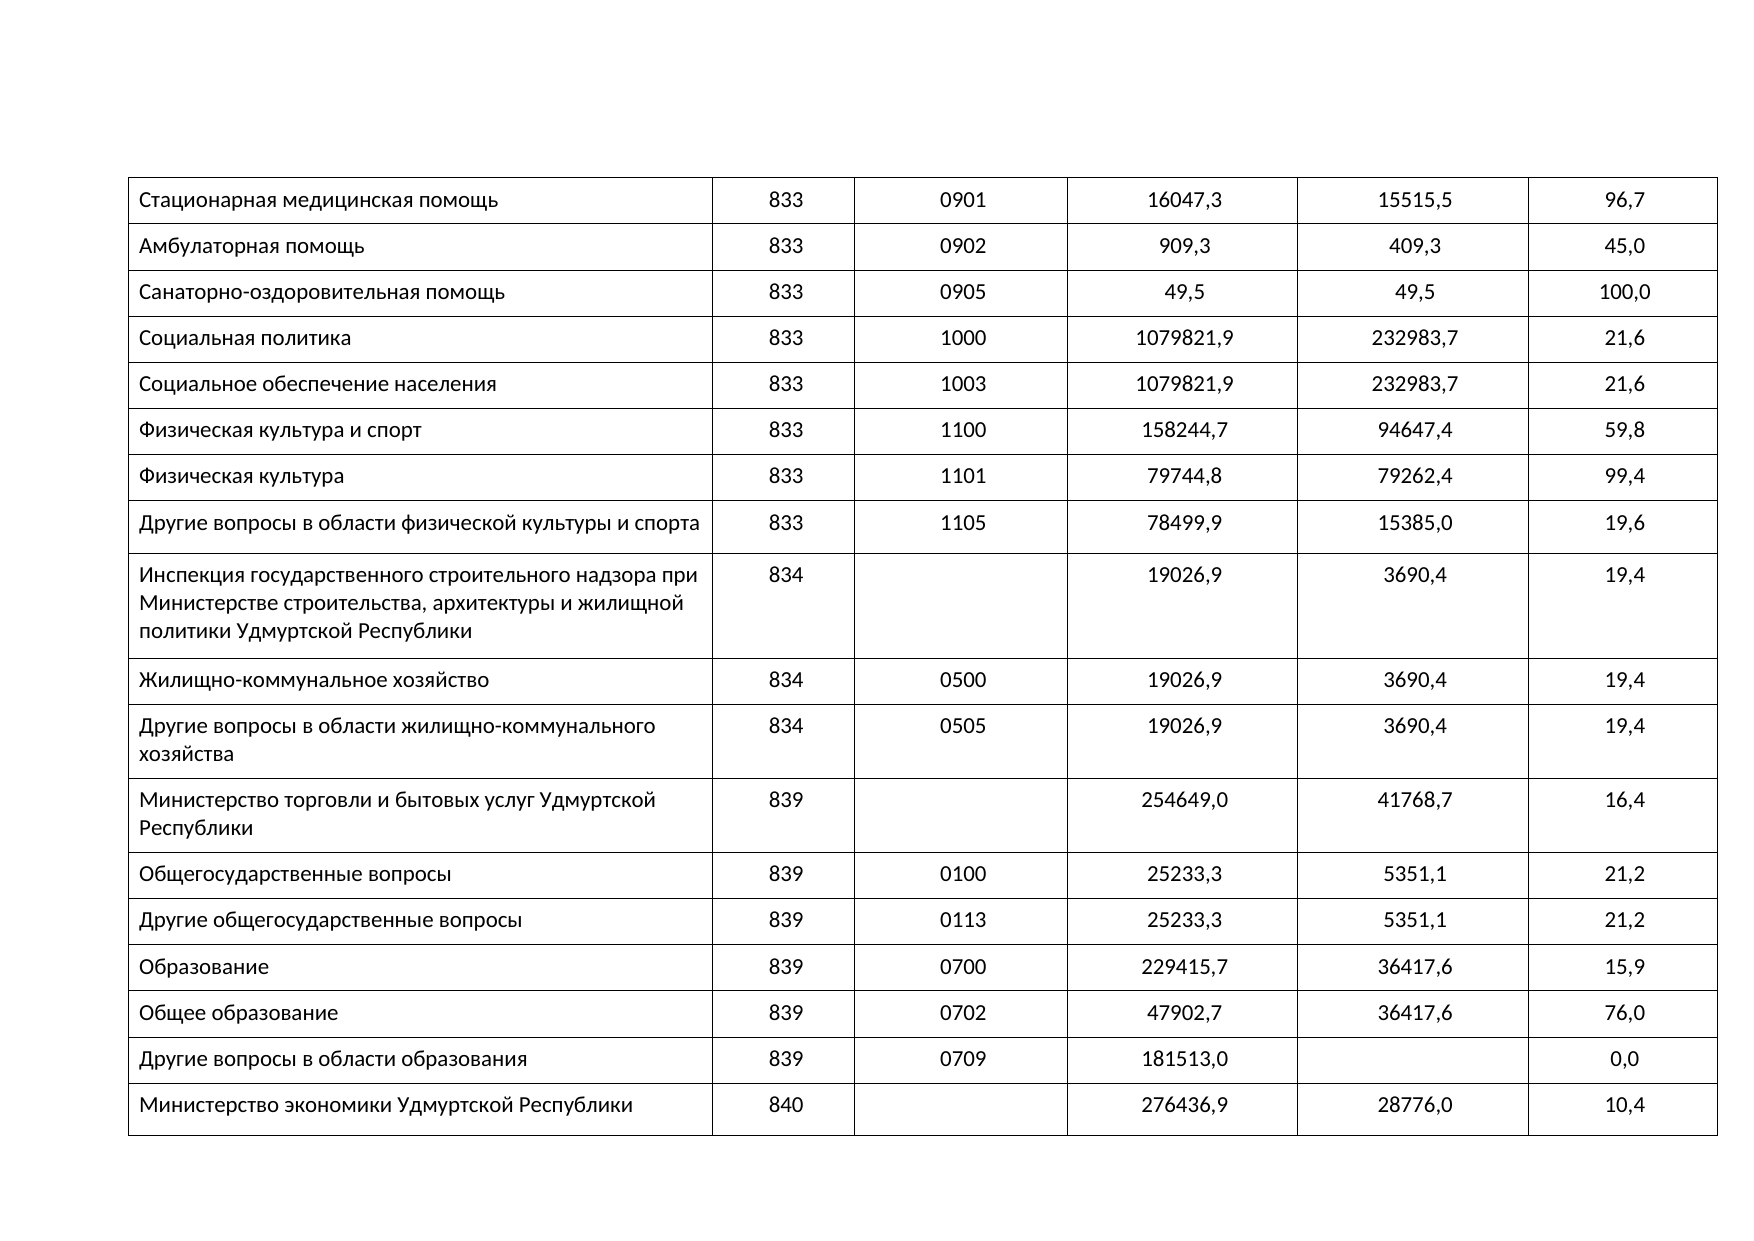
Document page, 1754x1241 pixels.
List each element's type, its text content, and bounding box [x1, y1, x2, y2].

table_cell 79262,4 [1298, 455, 1528, 500]
table_cell 21,2 [1529, 899, 1717, 944]
table_cell Стационарная медицинская помощь [129, 178, 712, 223]
table_cell 21,6 [1529, 363, 1717, 408]
table_cell 833 [713, 224, 854, 269]
table_cell 0500 [855, 659, 1067, 704]
table_cell 1079821,9 [1068, 363, 1297, 408]
table_cell 25233,3 [1068, 853, 1297, 898]
table_cell [855, 779, 1067, 852]
table_cell 41768,7 [1298, 779, 1528, 852]
table_cell 833 [713, 409, 854, 454]
table_cell Физическая культура [129, 455, 712, 500]
table_cell 833 [713, 455, 854, 500]
table_cell Социальная политика [129, 317, 712, 362]
table_cell 3690,4 [1298, 705, 1528, 778]
table_cell Общее образование [129, 991, 712, 1037]
table_cell 833 [713, 317, 854, 362]
table_cell Физическая культура и спорт [129, 409, 712, 454]
table_cell Другие вопросы в области образования [129, 1038, 712, 1083]
table_cell 276436,9 [1068, 1084, 1297, 1135]
table_cell 839 [713, 1038, 854, 1083]
table_cell 1100 [855, 409, 1067, 454]
table_cell Министерство торговли и бытовых услуг Удмуртской Республики [129, 779, 712, 852]
table_cell Министерство экономики Удмуртской Республики [129, 1084, 712, 1135]
table_cell Амбулаторная помощь [129, 224, 712, 269]
table_cell 16047,3 [1068, 178, 1297, 223]
table_cell 181513,0 [1068, 1038, 1297, 1083]
table_cell Инспекция государственного строительного надзора при Министерстве строительства, архитектуры и жилищной политики Удмуртской Республики [129, 554, 712, 657]
table_cell 28776,0 [1298, 1084, 1528, 1135]
table_cell 36417,6 [1298, 991, 1528, 1037]
table_cell 15515,5 [1298, 178, 1528, 223]
table_cell 94647,4 [1298, 409, 1528, 454]
table_cell 45,0 [1529, 224, 1717, 269]
table_cell 839 [713, 991, 854, 1037]
table_cell 15385,0 [1298, 501, 1528, 553]
table_cell 232983,7 [1298, 363, 1528, 408]
table_cell 19,6 [1529, 501, 1717, 553]
table_cell 1003 [855, 363, 1067, 408]
table_cell 833 [713, 363, 854, 408]
table_cell 229415,7 [1068, 945, 1297, 990]
table_cell 21,2 [1529, 853, 1717, 898]
table_cell 833 [713, 501, 854, 553]
table_cell 15,9 [1529, 945, 1717, 990]
table_cell 19026,9 [1068, 659, 1297, 704]
table_cell 19,4 [1529, 659, 1717, 704]
table_cell 49,5 [1298, 271, 1528, 316]
table_cell 0,0 [1529, 1038, 1717, 1083]
table_cell Другие общегосударственные вопросы [129, 899, 712, 944]
table_cell [855, 554, 1067, 657]
table_cell 3690,4 [1298, 554, 1528, 657]
table_cell 0901 [855, 178, 1067, 223]
table_cell 1079821,9 [1068, 317, 1297, 362]
table_cell [855, 1084, 1067, 1135]
table_cell 19026,9 [1068, 705, 1297, 778]
table_cell 19026,9 [1068, 554, 1297, 657]
table_cell 1000 [855, 317, 1067, 362]
table_cell 49,5 [1068, 271, 1297, 316]
table_cell 839 [713, 899, 854, 944]
table_cell Другие вопросы в области физической культуры и спорта [129, 501, 712, 553]
table_cell 96,7 [1529, 178, 1717, 223]
table_cell 76,0 [1529, 991, 1717, 1037]
table_cell 232983,7 [1298, 317, 1528, 362]
table_cell 0702 [855, 991, 1067, 1037]
table_cell 16,4 [1529, 779, 1717, 852]
table_cell 5351,1 [1298, 853, 1528, 898]
table_cell 839 [713, 945, 854, 990]
table_cell 10,4 [1529, 1084, 1717, 1135]
table_cell 0113 [855, 899, 1067, 944]
table_cell 99,4 [1529, 455, 1717, 500]
table_cell 1101 [855, 455, 1067, 500]
table_cell 834 [713, 659, 854, 704]
table_cell 100,0 [1529, 271, 1717, 316]
table_cell 833 [713, 271, 854, 316]
table_cell 834 [713, 705, 854, 778]
table_cell 0505 [855, 705, 1067, 778]
table_cell 5351,1 [1298, 899, 1528, 944]
table_cell 839 [713, 779, 854, 852]
table_cell 158244,7 [1068, 409, 1297, 454]
table_cell Общегосударственные вопросы [129, 853, 712, 898]
table_cell 47902,7 [1068, 991, 1297, 1037]
table_cell 19,4 [1529, 705, 1717, 778]
table_cell 25233,3 [1068, 899, 1297, 944]
table_cell 0905 [855, 271, 1067, 316]
table_cell 0100 [855, 853, 1067, 898]
table_cell Социальное обеспечение населения [129, 363, 712, 408]
table_cell 833 [713, 178, 854, 223]
table_cell 909,3 [1068, 224, 1297, 269]
table_cell 1105 [855, 501, 1067, 553]
table_cell 78499,9 [1068, 501, 1297, 553]
table_cell Жилищно-коммунальное хозяйство [129, 659, 712, 704]
table_cell 59,8 [1529, 409, 1717, 454]
table_cell 36417,6 [1298, 945, 1528, 990]
table_cell 839 [713, 853, 854, 898]
table_cell 409,3 [1298, 224, 1528, 269]
table_cell 3690,4 [1298, 659, 1528, 704]
table_cell 254649,0 [1068, 779, 1297, 852]
table_cell 0709 [855, 1038, 1067, 1083]
table_cell 79744,8 [1068, 455, 1297, 500]
table_cell Образование [129, 945, 712, 990]
table_cell Другие вопросы в области жилищно-коммунального хозяйства [129, 705, 712, 778]
table_cell 21,6 [1529, 317, 1717, 362]
table_cell 840 [713, 1084, 854, 1135]
table_cell 0902 [855, 224, 1067, 269]
table_cell Санаторно-оздоровительная помощь [129, 271, 712, 316]
table_cell 834 [713, 554, 854, 657]
table_cell 0700 [855, 945, 1067, 990]
table_cell 19,4 [1529, 554, 1717, 657]
table_cell [1298, 1038, 1528, 1083]
